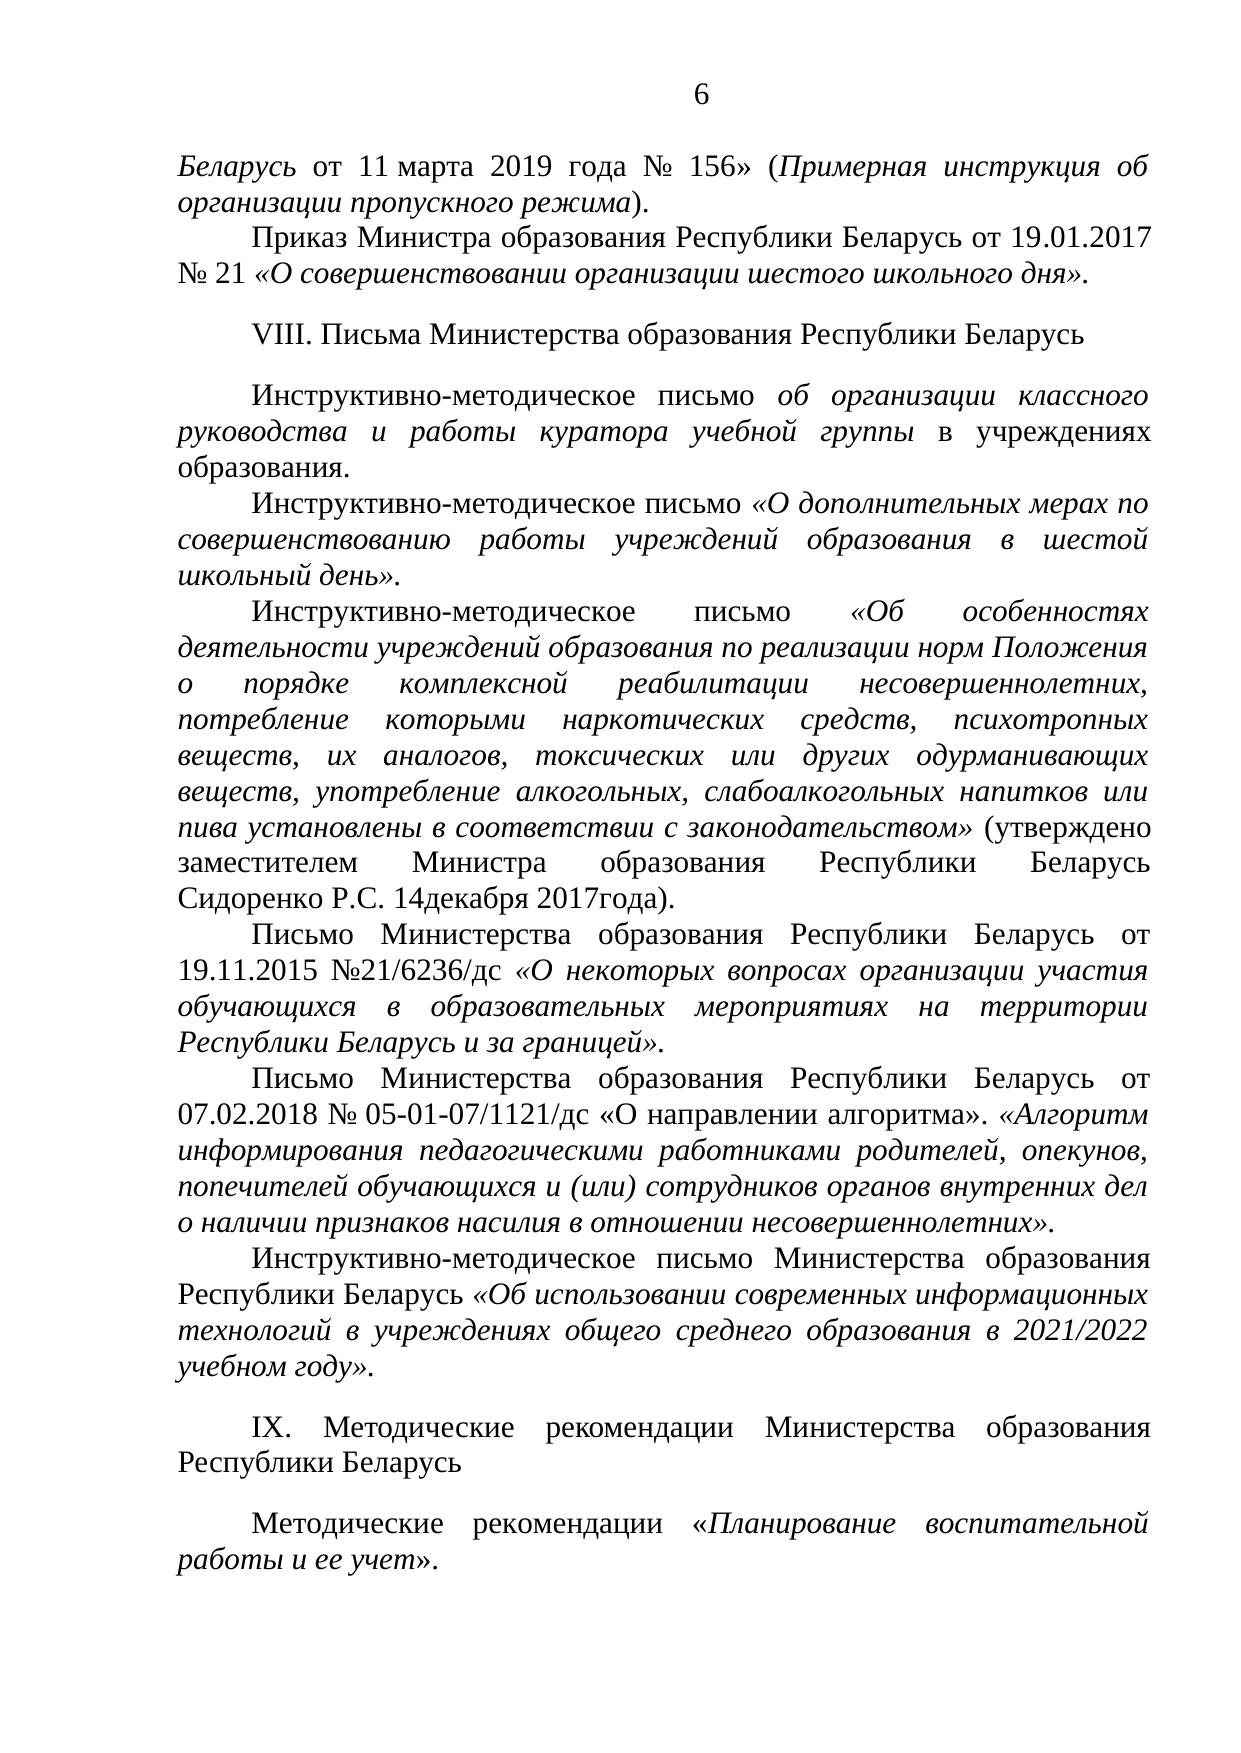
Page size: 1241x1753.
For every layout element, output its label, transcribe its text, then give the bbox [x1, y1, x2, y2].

text Приказ Министра образования Республики Беларусь от 19.01.2017 № 21 «О совершенствовании организации шестого школьного дня». [177, 219, 1152, 291]
text Инструктивно-методическое письмо Министерства образования Республики Беларусь «Об использовании современных информационных технологий в учреждениях общего среднего образования в 2021/2022 учебном году». [177, 1239, 1152, 1383]
text Письмо Министерства образования Республики Беларусь от 07.02.2018 № 05-01-07/1121/дс «О направлении алгоритма». «Алгоритм информирования педагогическими работниками родителей, опекунов, попечителей обучающихся и (или) сотрудников органов внутренних дел о наличии признаков насилия в отношении несовершеннолетних». [177, 1059, 1152, 1239]
text Инструктивно-методическое письмо «Об особенностях деятельности учреждений образования по реализации норм Положения о порядке комплексной реабилитации несовершеннолетних, потребление которыми наркотических средств, психотропных веществ, их аналогов, токсических или других одурманивающих веществ, употребление алкогольных, слабоалкогольных напитков или пива установлены в соответствии с законодательством» (утверждено заместителем Министра образования Республики Беларусь Сидоренко Р.С. 14декабря 2017года). [177, 592, 1152, 916]
text Письмо Министерства образования Республики Беларусь от 19.11.2015 №21/6236/дс «О некоторых вопросах организации участия обучающихся в образовательных мероприятиях на территории Республики Беларусь и за границей». [177, 916, 1152, 1059]
text IX. Методические рекомендации Министерства образования Республики Беларусь [177, 1408, 1152, 1480]
text Инструктивно-методическое письмо об организации классного руководства и работы куратора учебной группы в учреждениях образования. [177, 377, 1152, 484]
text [177, 147, 1152, 219]
text VIII. Письма Министерства образования Республики Беларусь [177, 316, 1152, 352]
text Инструктивно-методическое письмо «О дополнительных мерах по совершенствованию работы учреждений образования в шестой школьный день». [177, 484, 1152, 592]
text Методические рекомендации «Планирование воспитательной работы и ее учет». [177, 1505, 1152, 1577]
